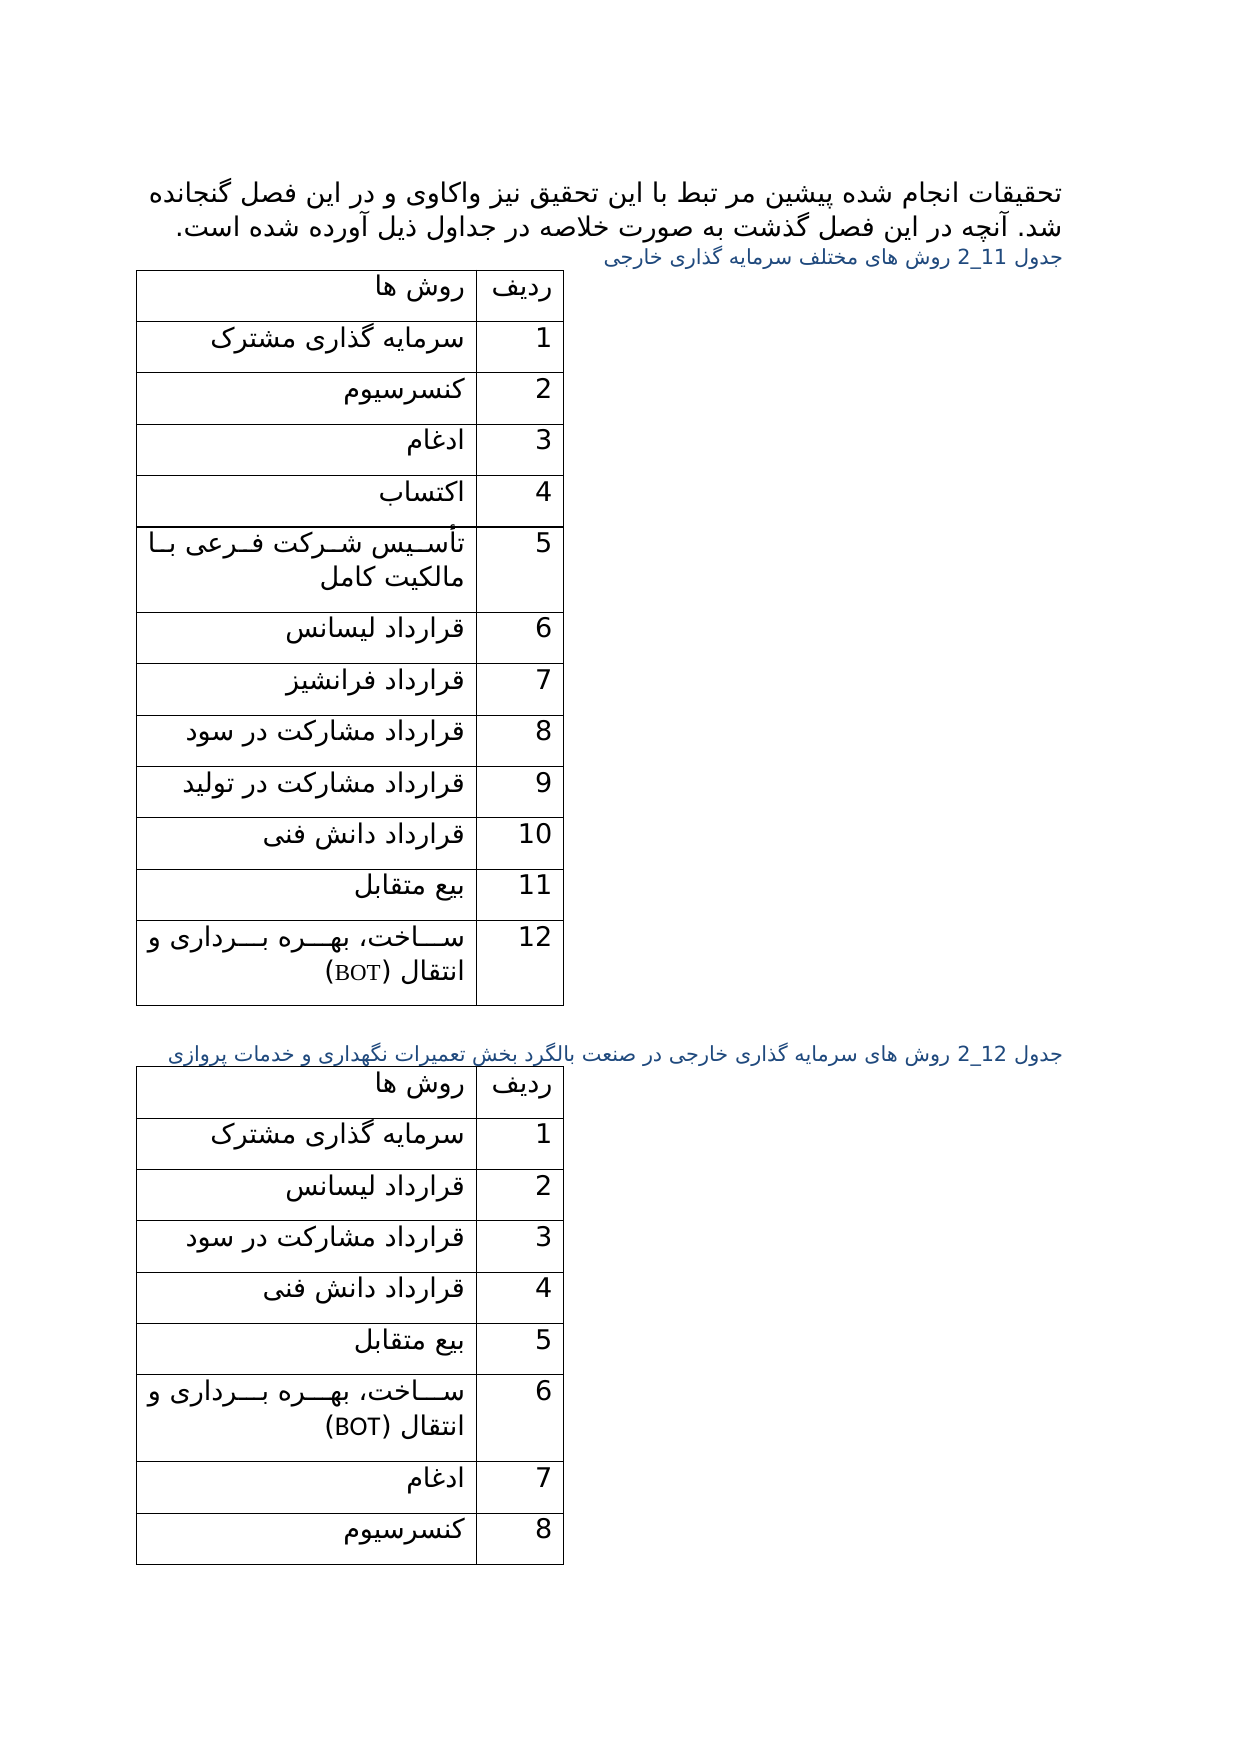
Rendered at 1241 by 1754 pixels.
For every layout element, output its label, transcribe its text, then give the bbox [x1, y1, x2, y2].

table_cell 2 [477, 373, 563, 424]
table_cell قرارداد لیسانس [137, 1170, 476, 1220]
table_header ردیف [477, 1067, 563, 1118]
table_cell ساخت، بهره برداری و انتقال (BOT) [137, 921, 476, 1005]
table_cell بیع متقابل [137, 870, 476, 920]
table_cell قرارداد مشارکت در سود [137, 716, 476, 766]
table_cell قرارداد دانش فنی [137, 1273, 476, 1323]
table_cell کنسرسیوم [137, 1514, 476, 1564]
table_cell ادغام [137, 1462, 476, 1513]
table_cell 11 [477, 870, 563, 920]
table_cell کنسرسیوم [137, 373, 476, 424]
text جدول 12_2 روش های سرمایه گذاری خارجی در صنعت بالگرد بخش تعمیرات نگهداری و خدمات پروازی [148, 1042, 1063, 1066]
table_cell تأسیس شرکت فرعی با مالکیت کامل [137, 528, 476, 612]
table_header روش ها [137, 271, 476, 321]
table_cell 6 [477, 1375, 563, 1461]
table_cell 1 [477, 322, 563, 372]
table_cell 12 [477, 921, 563, 1005]
table_cell قرارداد دانش فنی [137, 818, 476, 868]
table_cell 8 [477, 1514, 563, 1564]
table_header روش ها [137, 1067, 476, 1118]
table_cell ساخت، بهره برداری و انتقال (BOT) [137, 1375, 476, 1461]
table_cell قرارداد لیسانس [137, 613, 476, 663]
table_cell 5 [477, 528, 563, 612]
table_cell 8 [477, 716, 563, 766]
table_header ردیف [477, 271, 563, 321]
table_cell 6 [477, 613, 563, 663]
table_cell 10 [477, 818, 563, 868]
table_cell 2 [477, 1170, 563, 1220]
table_cell قرارداد مشارکت در تولید [137, 767, 476, 817]
table_cell اکتساب [137, 476, 476, 526]
table_cell 3 [477, 425, 563, 475]
table_cell ادغام [137, 425, 476, 475]
table_cell بیع متقابل [137, 1324, 476, 1374]
table_cell قرارداد فرانشیز [137, 664, 476, 714]
table_cell 7 [477, 1462, 563, 1513]
table_cell سرمایه گذاری مشترک [137, 322, 476, 372]
table_cell 7 [477, 664, 563, 714]
table_cell 9 [477, 767, 563, 817]
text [148, 177, 1063, 243]
table_cell 4 [477, 1273, 563, 1323]
table_cell 1 [477, 1119, 563, 1169]
table_cell سرمایه گذاری مشترک [137, 1119, 476, 1169]
table_cell 5 [477, 1324, 563, 1374]
table_cell 3 [477, 1221, 563, 1272]
text جدول 11_2 روش های مختلف سرمایه گذاری خارجی [148, 245, 1063, 269]
table_cell قرارداد مشارکت در سود [137, 1221, 476, 1272]
table_cell 4 [477, 476, 563, 526]
